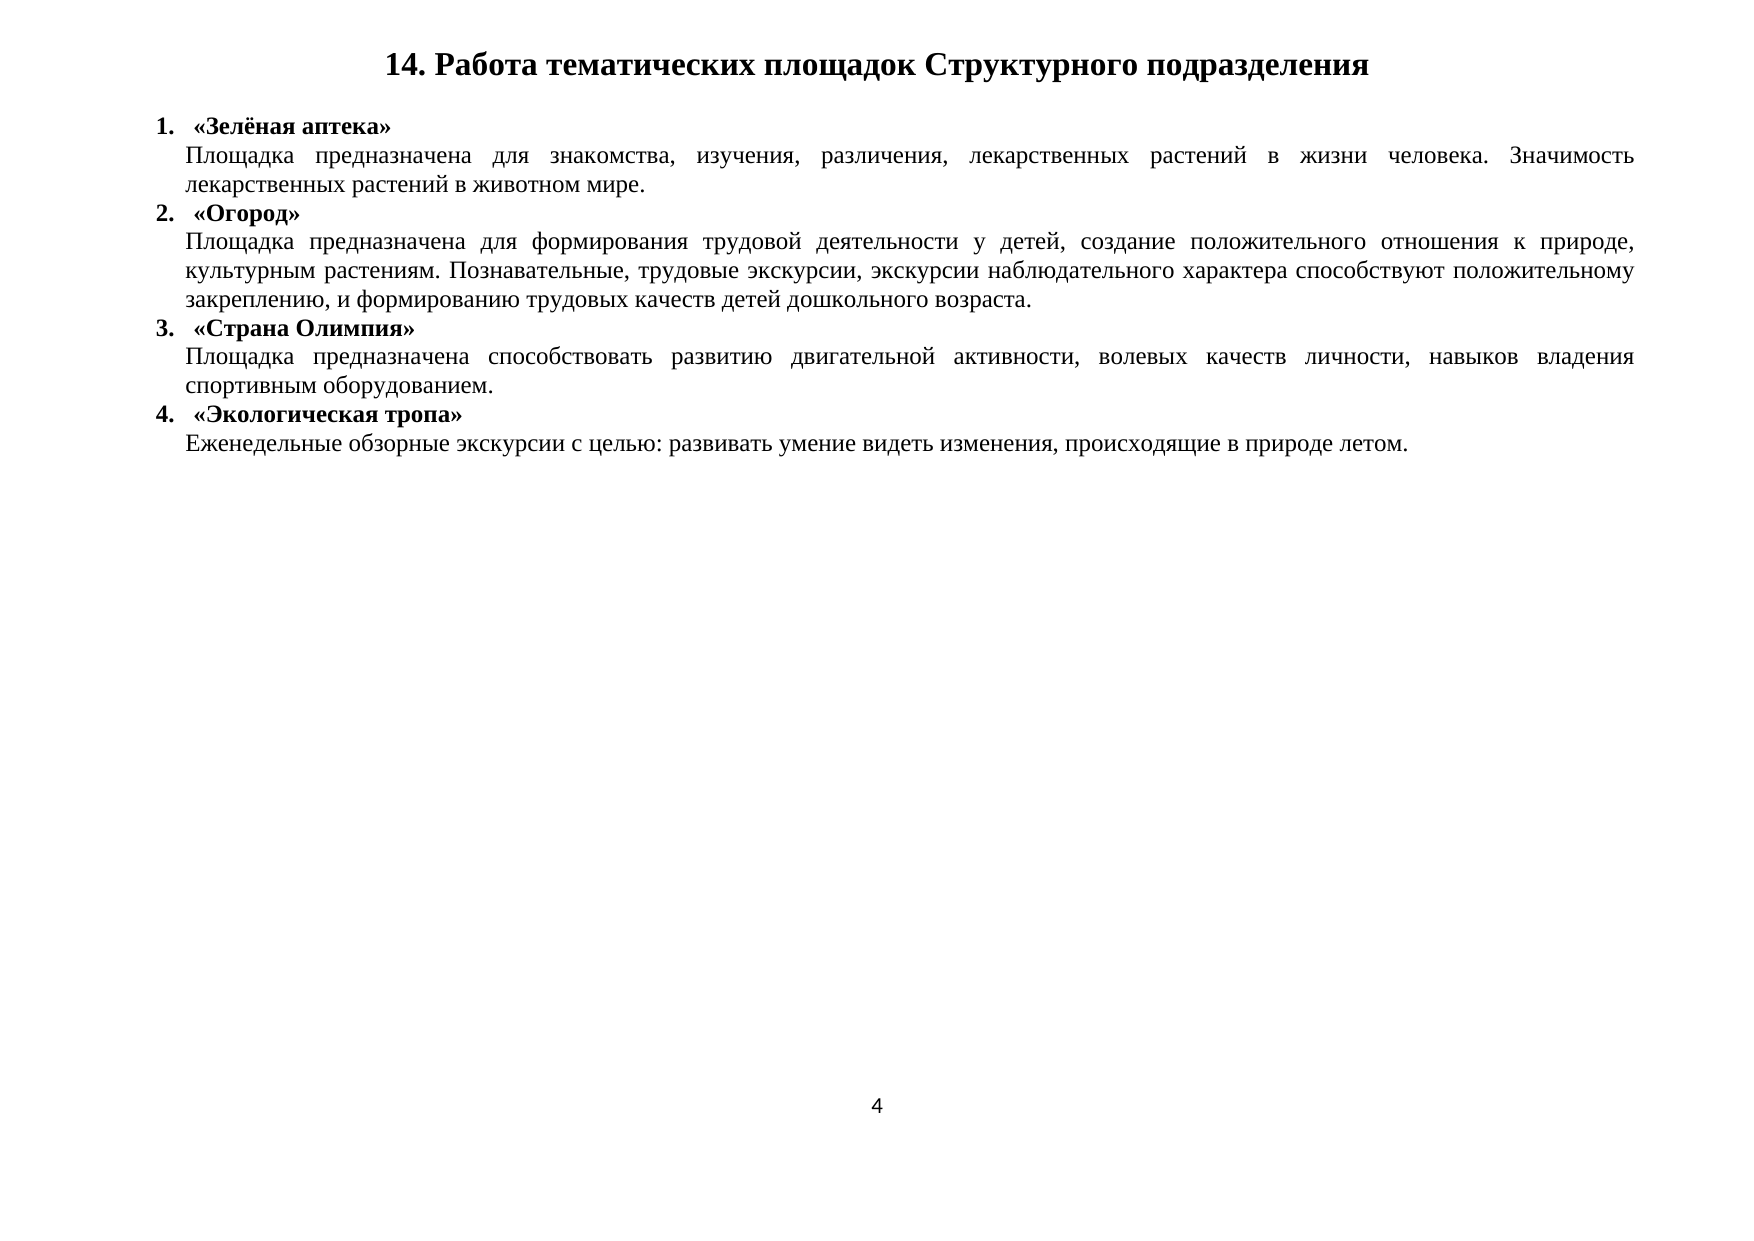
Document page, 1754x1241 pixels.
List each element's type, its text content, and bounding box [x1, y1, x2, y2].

text 14. Работа тематических площадок Структурного подразделения [118, 44, 1636, 83]
list «Экологическая тропа» [156, 399, 1636, 428]
text Площадка предназначена способствовать развитию двигательной активности, волевых качеств личности, навыков владения спортивным оборудованием. [185, 341, 1636, 399]
text Еженедельные обзорные экскурсии с целью: развивать умение видеть изменения, происходящие в природе летом. [185, 428, 1636, 456]
list «Страна Олимпия» [156, 313, 1636, 341]
list «Огород» [156, 198, 1636, 226]
text Площадка предназначена для формирования трудовой деятельности у детей, создание положительного отношения к природе, культурным растениям. Познавательные, трудовые экскурсии, экскурсии наблюдательного характера способствуют положительному закреплению, и формированию трудовых качеств детей дошкольного возраста. [185, 226, 1636, 313]
text Площадка предназначена для знакомства, изучения, различения, лекарственных растений в жизни человека. Значимость лекарственных растений в животном мире. [185, 140, 1636, 198]
list «Зелёная аптека» [156, 111, 1636, 140]
